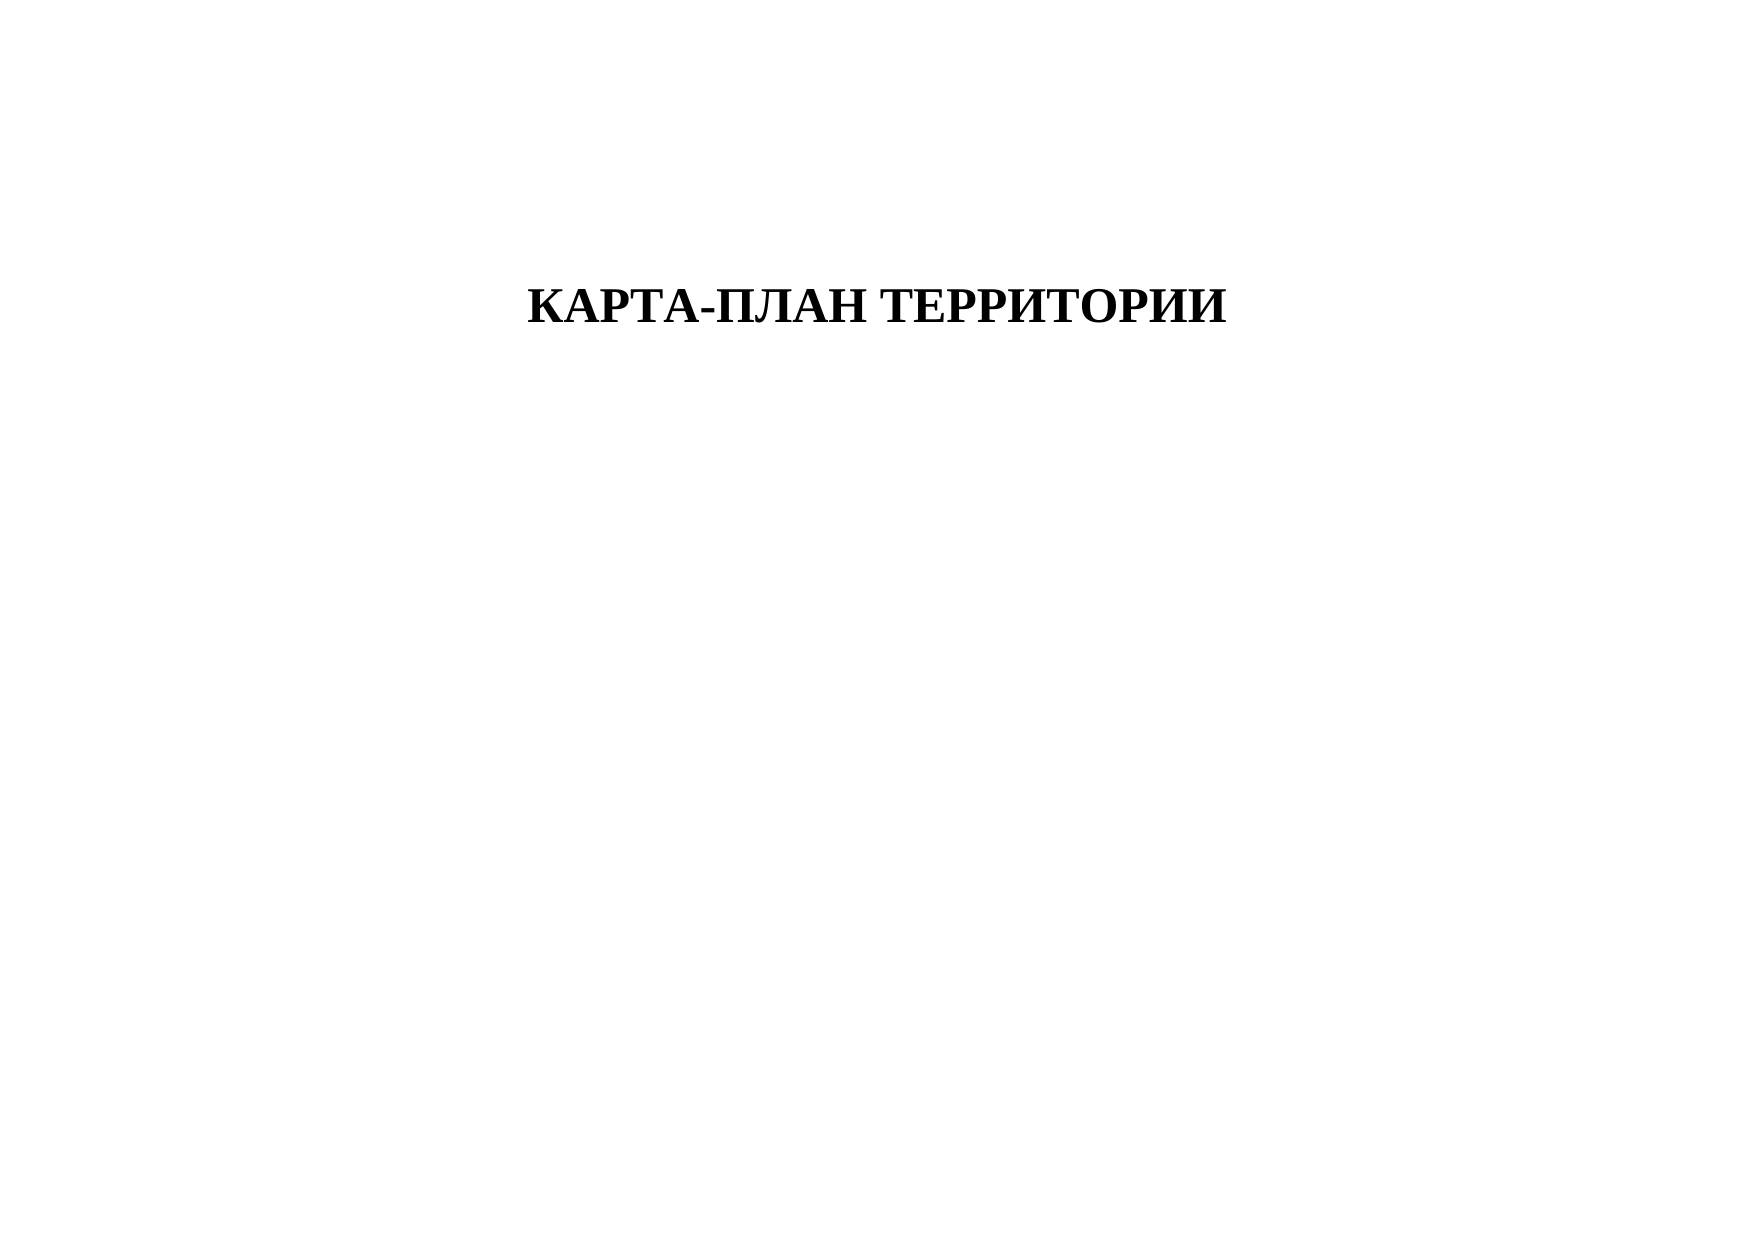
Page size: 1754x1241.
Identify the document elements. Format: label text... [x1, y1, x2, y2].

text КАРТА-ПЛАН ТЕРРИТОРИИ [118, 276, 1636, 334]
